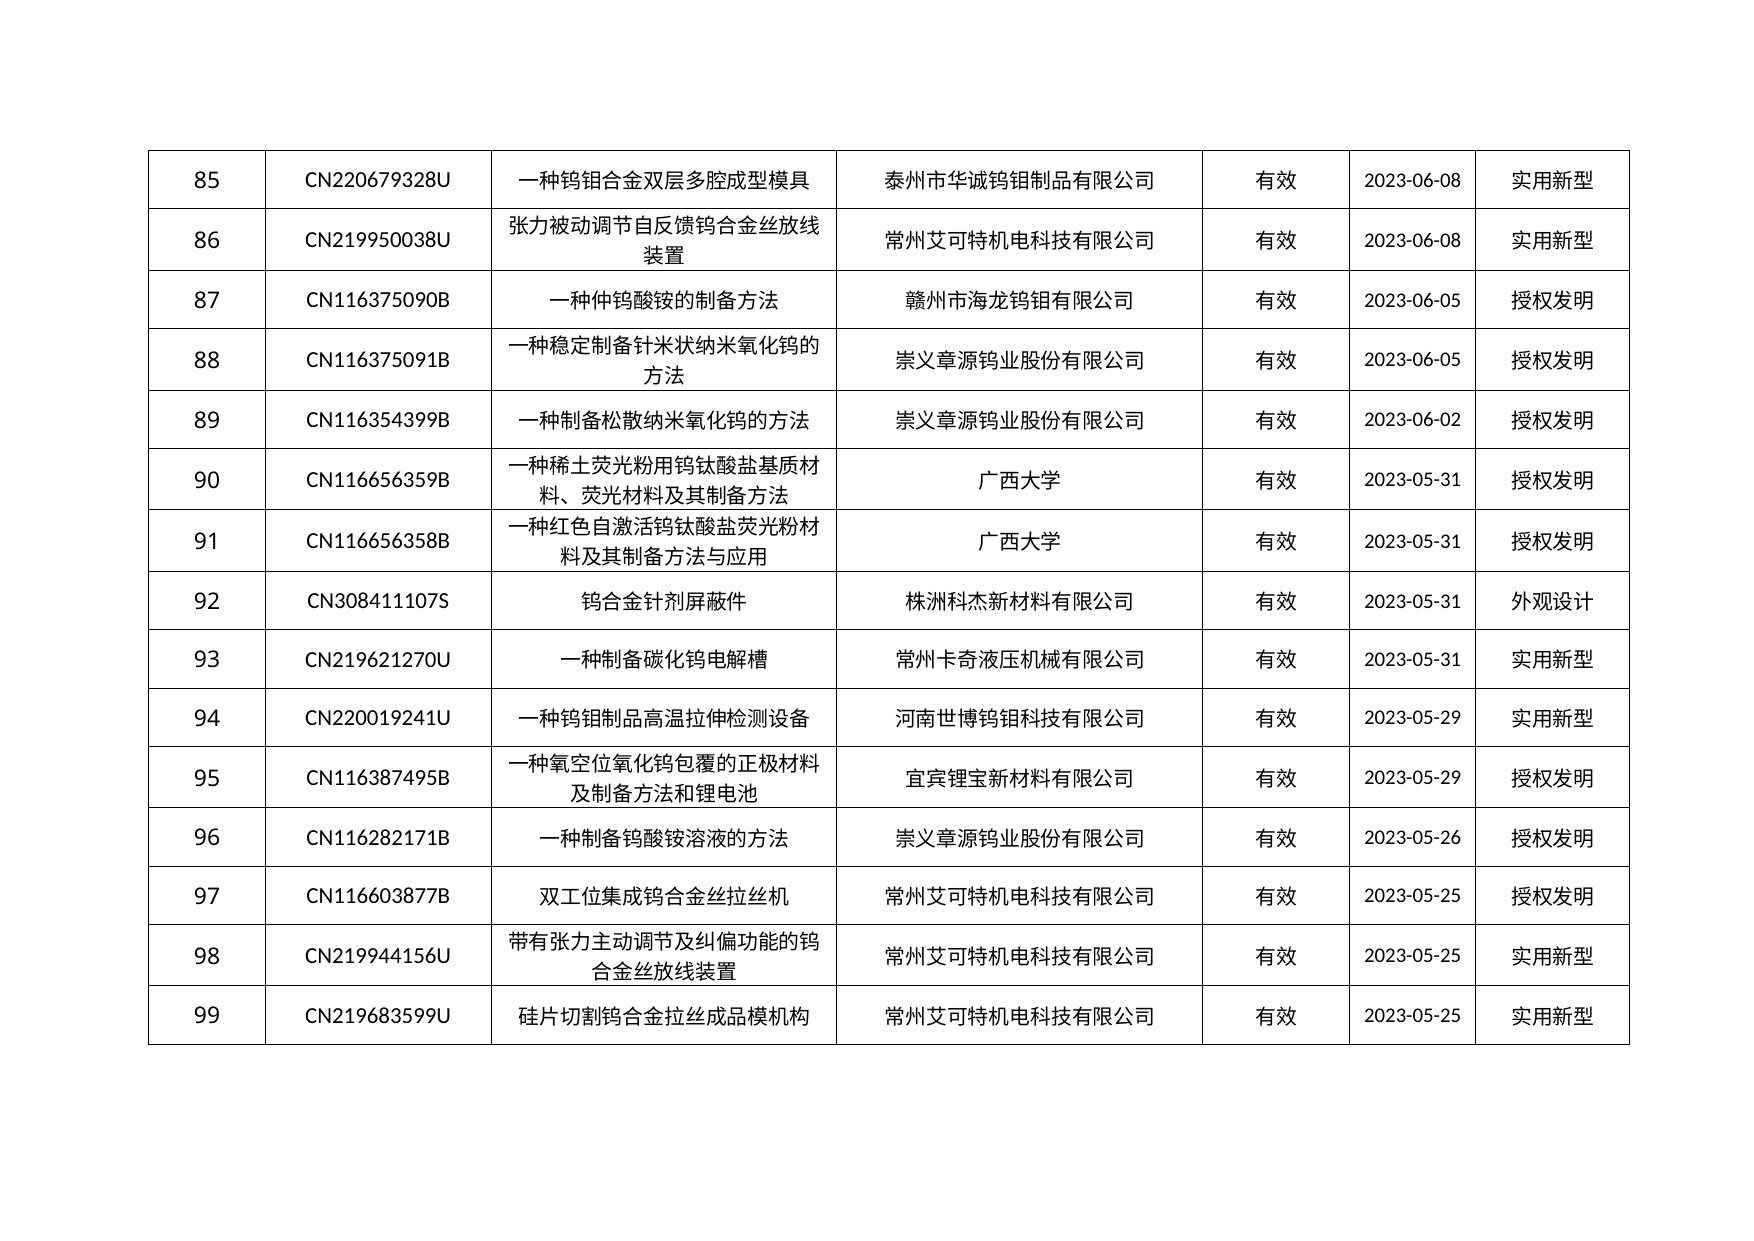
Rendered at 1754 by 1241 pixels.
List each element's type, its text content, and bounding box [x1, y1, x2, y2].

table_cell 有效 [1203, 391, 1349, 448]
table_cell 实用新型 [1476, 630, 1629, 687]
table_cell 2023-05-26 [1350, 808, 1475, 866]
table_cell CN219683599U [266, 986, 491, 1044]
table_cell 一种稀土荧光粉用钨钛酸盐基质材料、荧光材料及其制备方法 [492, 449, 836, 509]
table_cell 92 [149, 572, 265, 629]
table_cell 一种钨钼制品高温拉伸检测设备 [492, 689, 836, 746]
table_cell 授权发明 [1476, 867, 1629, 924]
table_cell 有效 [1203, 449, 1349, 509]
table_cell 2023-05-31 [1350, 572, 1475, 629]
table_cell 2023-05-31 [1350, 510, 1475, 571]
table_cell 双工位集成钨合金丝拉丝机 [492, 867, 836, 924]
table_cell 崇义章源钨业股份有限公司 [837, 808, 1202, 866]
table_cell 授权发明 [1476, 329, 1629, 389]
table_cell 2023-06-08 [1350, 151, 1475, 208]
table_cell 常州艾可特机电科技有限公司 [837, 867, 1202, 924]
table_cell 2023-05-25 [1350, 925, 1475, 985]
table_cell 有效 [1203, 689, 1349, 746]
table_cell 实用新型 [1476, 689, 1629, 746]
table_cell CN116375090B [266, 271, 491, 328]
table_cell 常州艾可特机电科技有限公司 [837, 209, 1202, 270]
table_cell 87 [149, 271, 265, 328]
table_cell CN116282171B [266, 808, 491, 866]
table_cell 有效 [1203, 271, 1349, 328]
table_cell 89 [149, 391, 265, 448]
table_cell 宜宾锂宝新材料有限公司 [837, 747, 1202, 807]
table_cell 张力被动调节自反馈钨合金丝放线装置 [492, 209, 836, 270]
table_cell 2023-05-31 [1350, 630, 1475, 687]
table_cell 有效 [1203, 630, 1349, 687]
table_cell 93 [149, 630, 265, 687]
table_cell 一种制备钨酸铵溶液的方法 [492, 808, 836, 866]
table_cell 一种稳定制备针米状纳米氧化钨的方法 [492, 329, 836, 389]
table_cell 2023-05-29 [1350, 689, 1475, 746]
table_cell CN220679328U [266, 151, 491, 208]
table_cell 2023-06-08 [1350, 209, 1475, 270]
table_cell 有效 [1203, 867, 1349, 924]
table_cell 99 [149, 986, 265, 1044]
table_cell 有效 [1203, 808, 1349, 866]
table_cell 授权发明 [1476, 808, 1629, 866]
table_cell 授权发明 [1476, 271, 1629, 328]
table_cell 95 [149, 747, 265, 807]
table_cell 有效 [1203, 572, 1349, 629]
table_cell 广西大学 [837, 449, 1202, 509]
table_cell 实用新型 [1476, 209, 1629, 270]
table_cell 常州卡奇液压机械有限公司 [837, 630, 1202, 687]
table_cell 2023-05-29 [1350, 747, 1475, 807]
table_cell 96 [149, 808, 265, 866]
table_cell 泰州市华诚钨钼制品有限公司 [837, 151, 1202, 208]
table_cell 2023-05-31 [1350, 449, 1475, 509]
table_cell CN116603877B [266, 867, 491, 924]
table_cell 赣州市海龙钨钼有限公司 [837, 271, 1202, 328]
table_cell 实用新型 [1476, 151, 1629, 208]
table_cell CN219950038U [266, 209, 491, 270]
table_cell 一种制备松散纳米氧化钨的方法 [492, 391, 836, 448]
table_cell 2023-05-25 [1350, 867, 1475, 924]
table_cell 一种氧空位氧化钨包覆的正极材料及制备方法和锂电池 [492, 747, 836, 807]
table_cell 常州艾可特机电科技有限公司 [837, 986, 1202, 1044]
table_cell 有效 [1203, 986, 1349, 1044]
table_cell 2023-05-25 [1350, 986, 1475, 1044]
table_cell CN116656359B [266, 449, 491, 509]
table_cell 广西大学 [837, 510, 1202, 571]
table_cell 有效 [1203, 925, 1349, 985]
table_cell 94 [149, 689, 265, 746]
table_cell CN116354399B [266, 391, 491, 448]
table_cell CN308411107S [266, 572, 491, 629]
table_cell 实用新型 [1476, 986, 1629, 1044]
table_cell CN116375091B [266, 329, 491, 389]
table_cell 钨合金针剂屏蔽件 [492, 572, 836, 629]
table_cell 外观设计 [1476, 572, 1629, 629]
table_cell 98 [149, 925, 265, 985]
table_cell 91 [149, 510, 265, 571]
table_cell CN116387495B [266, 747, 491, 807]
table_cell CN219944156U [266, 925, 491, 985]
table_cell 88 [149, 329, 265, 389]
table_cell 有效 [1203, 209, 1349, 270]
table_cell CN116656358B [266, 510, 491, 571]
table_cell 一种红色自激活钨钛酸盐荧光粉材料及其制备方法与应用 [492, 510, 836, 571]
table_cell 86 [149, 209, 265, 270]
table_cell 株洲科杰新材料有限公司 [837, 572, 1202, 629]
table_cell 有效 [1203, 151, 1349, 208]
table_cell 实用新型 [1476, 925, 1629, 985]
table_cell 授权发明 [1476, 747, 1629, 807]
table_cell 一种仲钨酸铵的制备方法 [492, 271, 836, 328]
table_cell 河南世博钨钼科技有限公司 [837, 689, 1202, 746]
table_cell 有效 [1203, 329, 1349, 389]
table_cell 授权发明 [1476, 510, 1629, 571]
table_cell 一种制备碳化钨电解槽 [492, 630, 836, 687]
table_cell 2023-06-02 [1350, 391, 1475, 448]
table_cell 硅片切割钨合金拉丝成品模机构 [492, 986, 836, 1044]
table_cell CN219621270U [266, 630, 491, 687]
table_cell 2023-06-05 [1350, 329, 1475, 389]
table_cell 崇义章源钨业股份有限公司 [837, 329, 1202, 389]
table_cell 崇义章源钨业股份有限公司 [837, 391, 1202, 448]
table_cell 2023-06-05 [1350, 271, 1475, 328]
table_cell 有效 [1203, 510, 1349, 571]
table_cell 授权发明 [1476, 391, 1629, 448]
table_cell 97 [149, 867, 265, 924]
table_cell 带有张力主动调节及纠偏功能的钨合金丝放线装置 [492, 925, 836, 985]
table_cell 一种钨钼合金双层多腔成型模具 [492, 151, 836, 208]
table_cell 有效 [1203, 747, 1349, 807]
table_cell 授权发明 [1476, 449, 1629, 509]
table_cell 90 [149, 449, 265, 509]
table_cell 常州艾可特机电科技有限公司 [837, 925, 1202, 985]
table_cell 85 [149, 151, 265, 208]
table_cell CN220019241U [266, 689, 491, 746]
